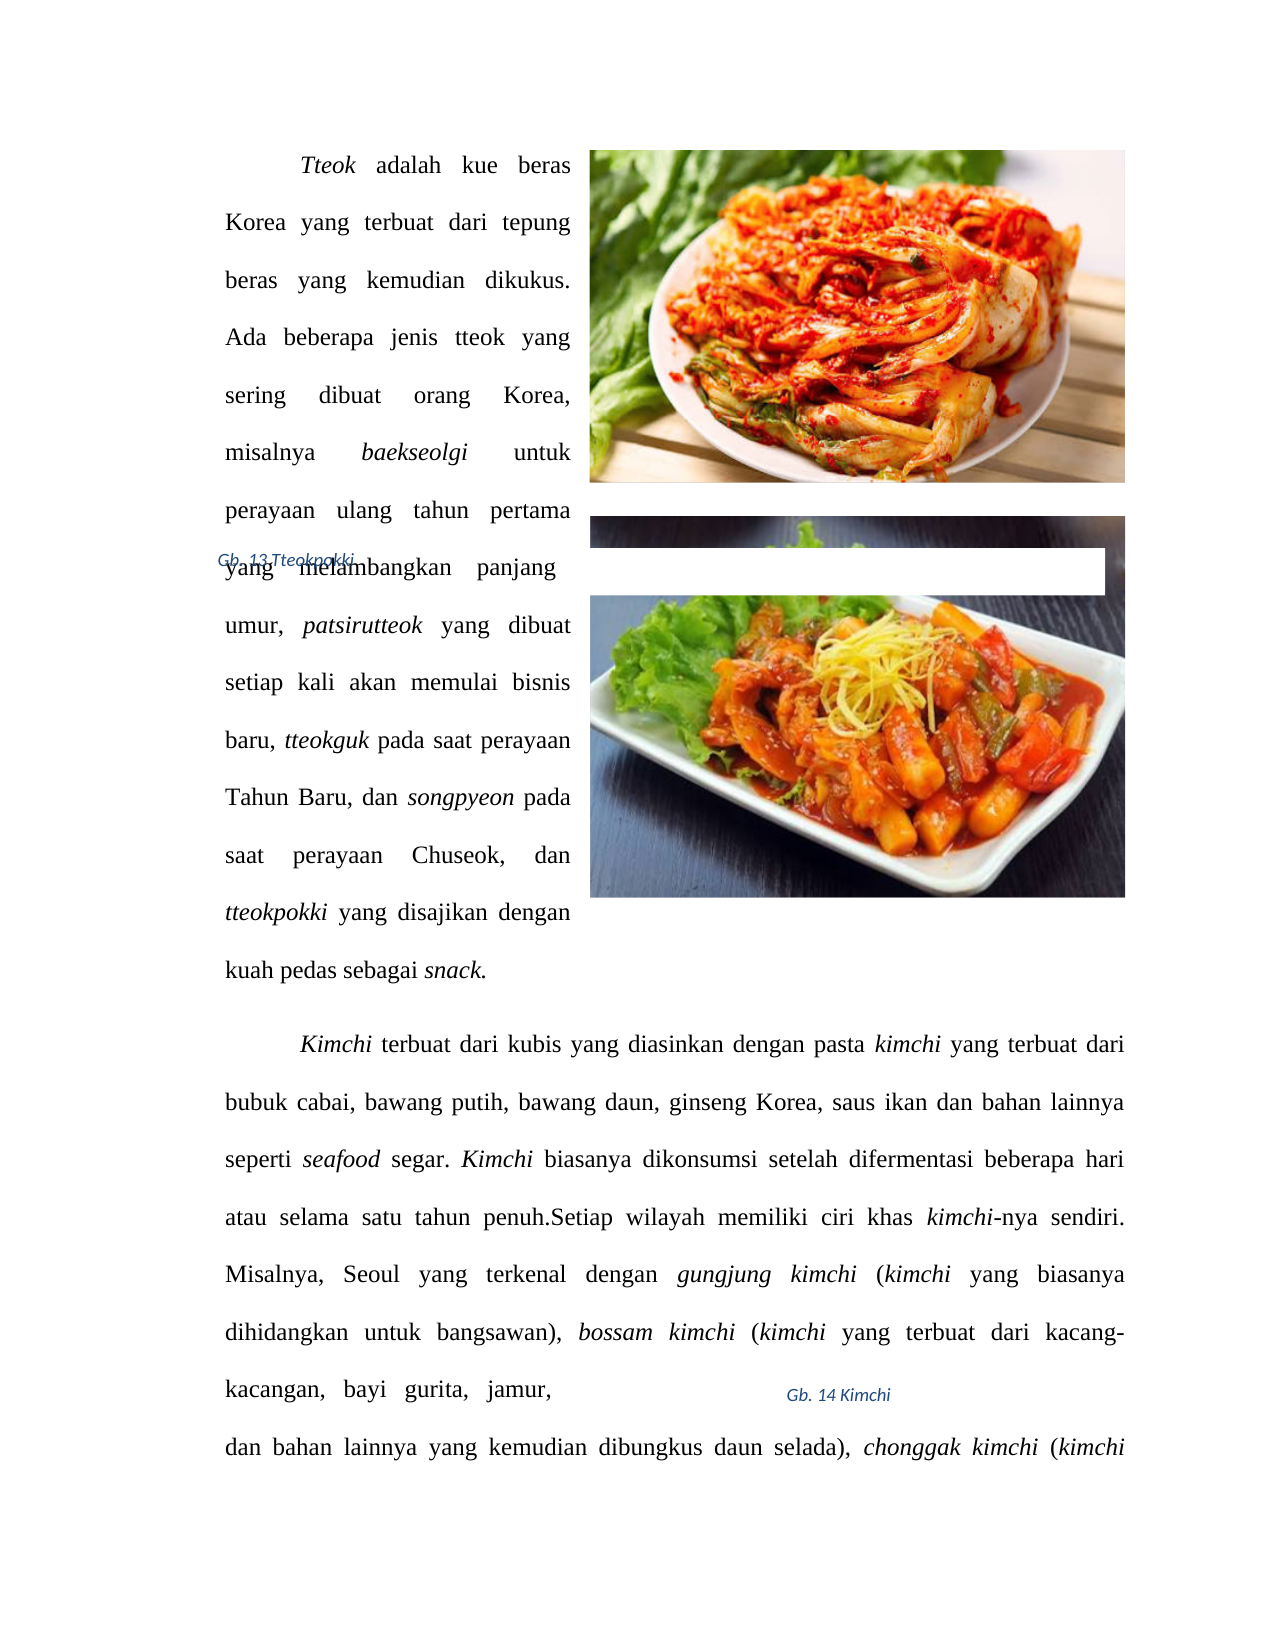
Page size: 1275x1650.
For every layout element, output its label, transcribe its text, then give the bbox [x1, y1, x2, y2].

picture [589, 516, 1125, 899]
picture [589, 150, 1125, 484]
